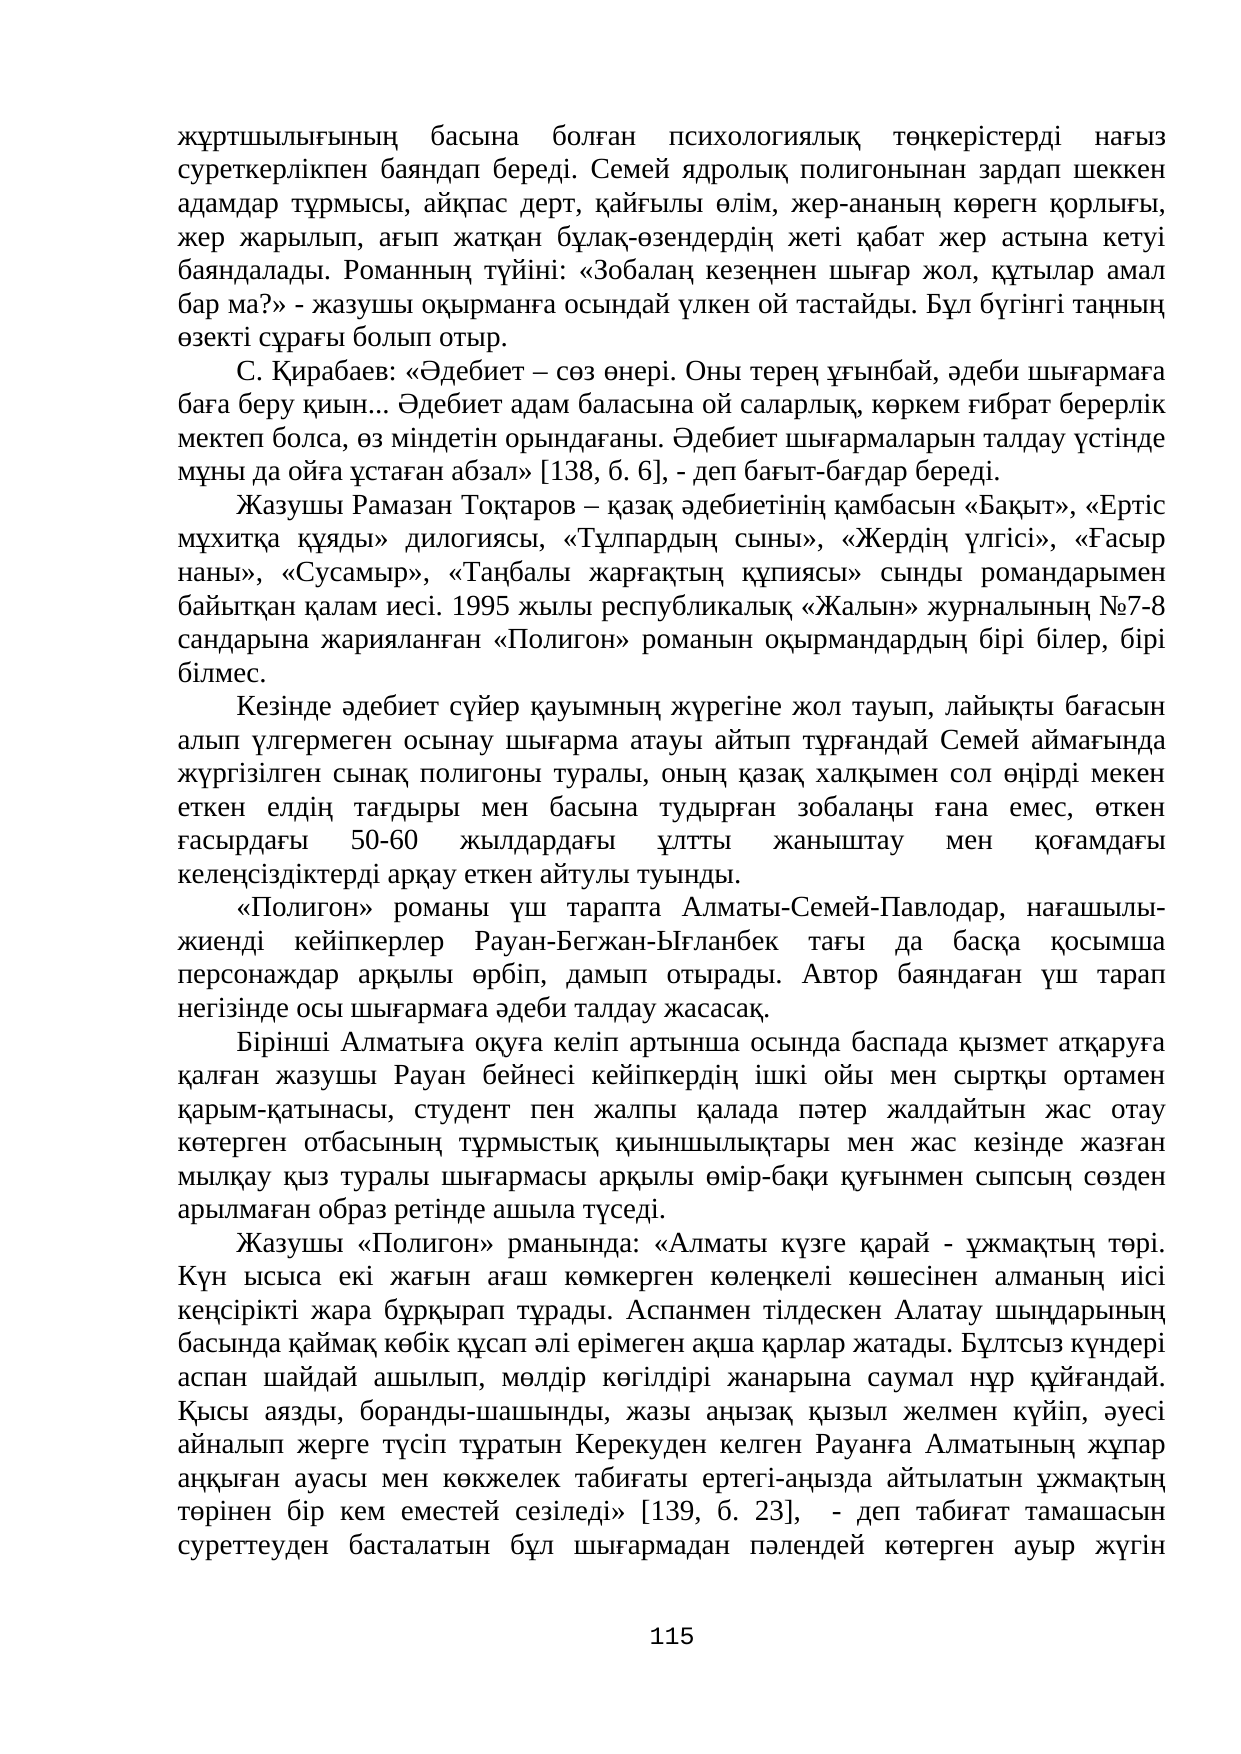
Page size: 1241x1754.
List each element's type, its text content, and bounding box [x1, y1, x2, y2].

text Бірінші Алматыға оқуға келіп артынша осында баспада қызмет атқаруға қалған жазушы Рауан бейнесі кейіпкердің ішкі ойы мен сыртқы ортамен қарым-қатынасы, студент пен жалпы қалада пәтер жалдайтын жас отау көтерген отбасының тұрмыстық қиыншылықтары мен жас кезінде жазған мылқау қыз туралы шығармасы арқылы өмір-бақи қуғынмен сыпсың сөзден арылмаған образ ретінде ашыла түседі. [177, 1024, 1167, 1225]
text С. Қирабаев: «Әдебиет – сөз өнері. Оны терең ұғынбай, әдеби шығармаға баға беру қиын... Әдебиет адам баласына ой саларлық, көркем ғибрат берерлік мектеп болса, өз міндетін орындағаны. Әдебиет шығармаларын талдау үстінде мұны да ойға ұстаған абзал» [138, б. 6], - деп бағыт-бағдар береді. [177, 353, 1167, 487]
text Кезінде әдебиет сүйер қауымның жүрегіне жол тауып, лайықты бағасын алып үлгермеген осынау шығарма атауы айтып тұрғандай Семей аймағында жүргізілген сынақ полигоны туралы, оның қазақ халқымен сол өңірді мекен еткен елдің тағдыры мен басына тудырған зобалаңы ғана емес, өткен ғасырдағы 50-60 жылдардағы ұлтты жаныштау мен қоғамдағы келеңсіздіктерді арқау еткен айтулы туынды. [177, 688, 1167, 889]
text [177, 118, 1167, 353]
text «Полигон» романы үш тарапта Алматы-Семей-Павлодар, нағашылы-жиенді кейіпкерлер Рауан-Бегжан-Ығланбек тағы да басқа қосымша персонаждар арқылы өрбіп, дамып отырады. Автор баяндаған үш тарап негізінде осы шығармаға әдеби талдау жасасақ. [177, 889, 1167, 1024]
text Жазушы Рамазан Тоқтаров – қазақ әдебиетінің қамбасын «Бақыт», «Ертіс мұхитқа құяды» дилогиясы, «Тұлпардың сыны», «Жердің үлгісі», «Ғасыр наны», «Сусамыр», «Таңбалы жарғақтың құпиясы» сынды романдарымен байытқан қалам иесі. 1995 жылы республикалық «Жалын» журналының №7-8 сандарына жарияланған «Полигон» романын оқырмандардың бірі білер, бірі білмес. [177, 487, 1167, 688]
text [177, 1225, 1167, 1560]
